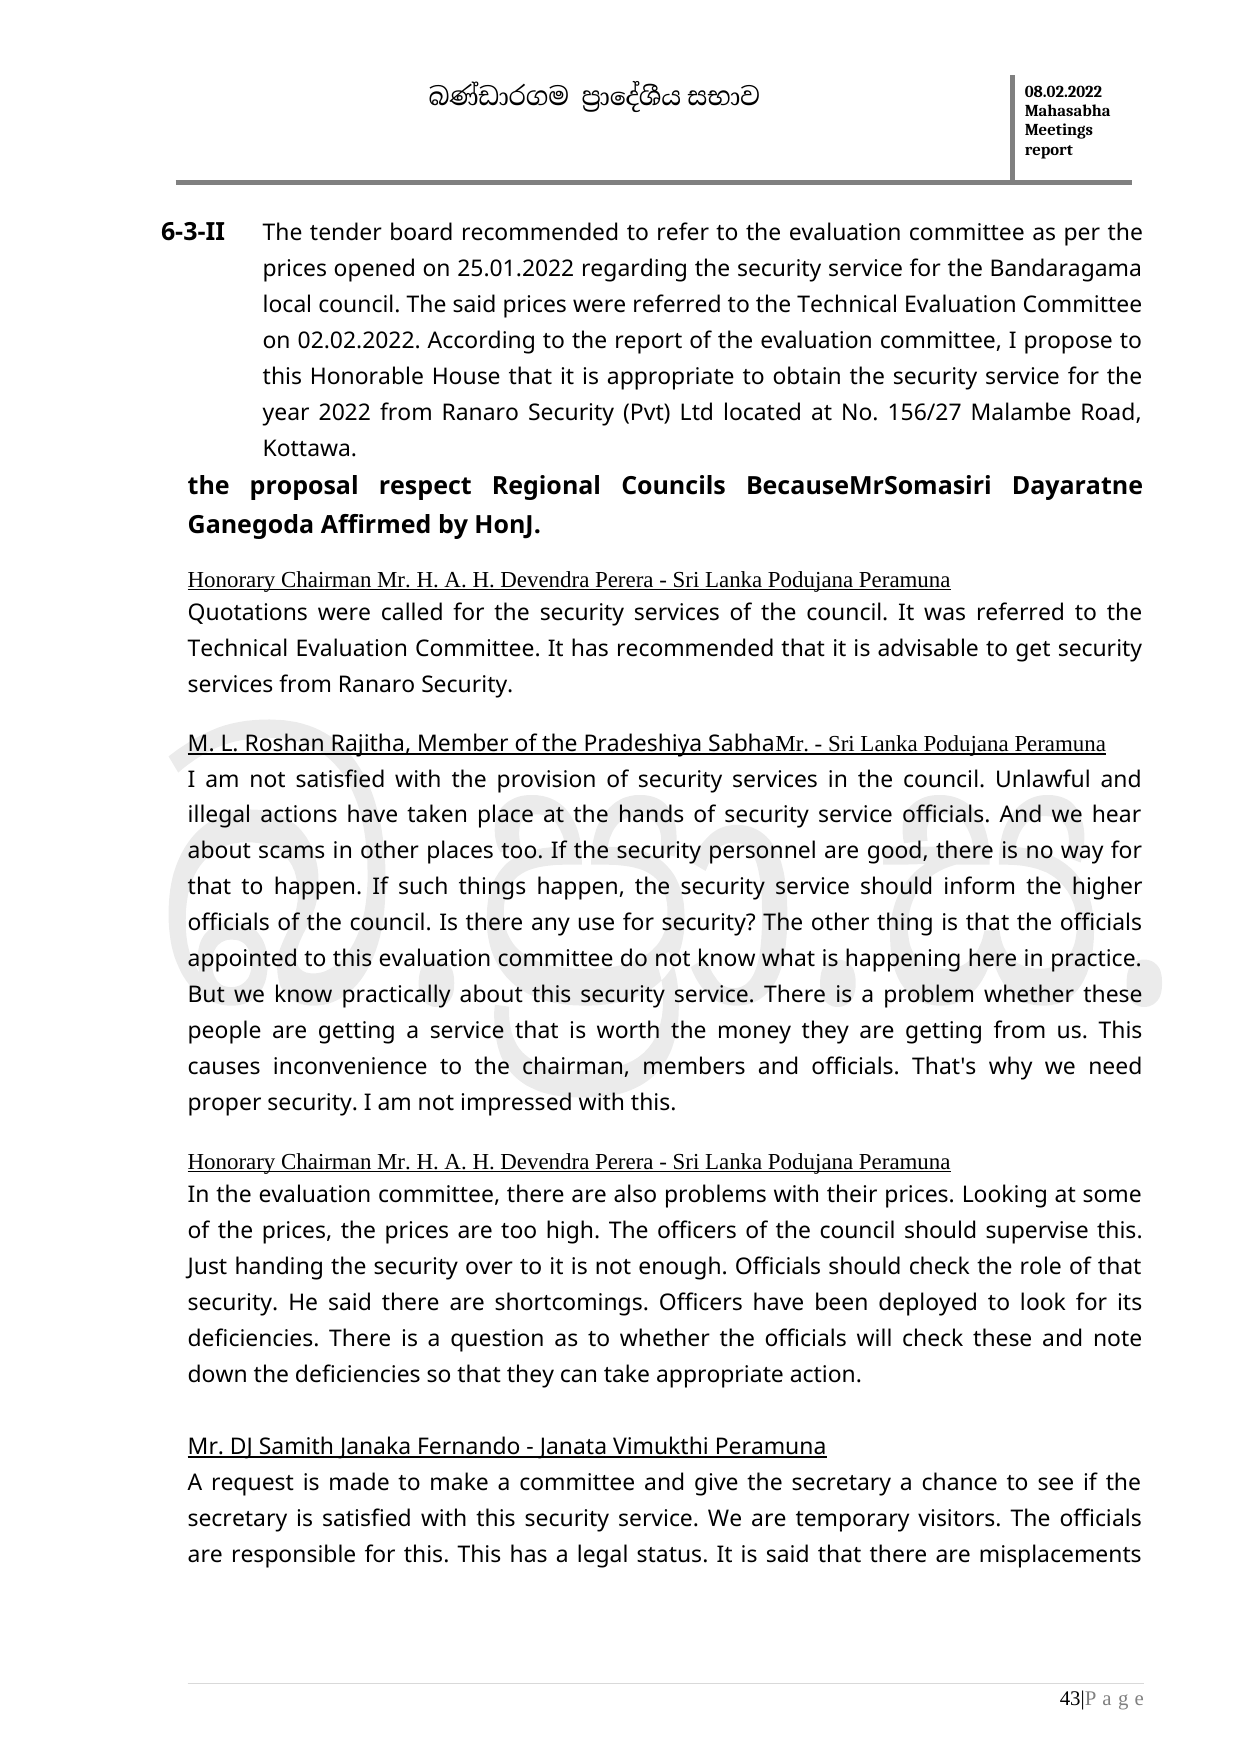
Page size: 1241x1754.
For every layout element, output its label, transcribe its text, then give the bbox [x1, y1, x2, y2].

text Honorary Chairman Mr. H. A. H. Devendra Perera - Sri Lanka Podujana Peramuna [187, 1148, 1144, 1174]
text Honorary Chairman Mr. H. A. H. Devendra Perera - Sri Lanka Podujana Peramuna [187, 566, 1144, 592]
text the proposal respect Regional Councils BecauseMrSomasiri Dayaratne Ganegoda Affirmed by HonJ. [187, 468, 1144, 541]
text In the evaluation committee, there are also problems with their prices. Looking at some of the prices, the prices are too high. The officers of the council should supervise this. Just handing the security over to it is not enough. Officials should check the role of that security. He said there are shortcomings. Officers have been deployed to look for its deficiencies. There is a question as to whether the officials will check these and note down the deficiencies so that they can take appropriate action. [187, 1178, 1144, 1389]
list The tender board recommended to refer to the evaluation committee as per the prices opened on 25.01.2022 regarding the security service for the Bandaragama local council. The said prices were referred to the Technical Evaluation Committee on 02.02.2022. According to the report of the evaluation committee, I propose to this Honorable House that it is appropriate to obtain the security service for the year 2022 from Ranaro Security (Pvt) Ltd located at No. 156/27 Malambe Road, Kottawa. [225, 213, 1144, 463]
text M. L. Roshan Rajitha, Member of the Pradeshiya SabhaMr. - Sri Lanka Podujana Peramuna [187, 727, 1144, 758]
text Quotations were called for the security services of the council. It was referred to the Technical Evaluation Committee. It has recommended that it is advisable to get security services from Ranaro Security. [187, 596, 1144, 699]
text I am not satisfied with the provision of security services in the council. Unlawful and illegal actions have taken place at the hands of security service officials. And we hear about scams in other places too. If the security personnel are good, there is no way for that to happen. If such things happen, the security service should inform the higher officials of the council. Is there any use for security? The other thing is that the officials appointed to this evaluation committee do not know what is happening here in practice. But we know practically about this security service. There is a problem whether these people are getting a service that is worth the money they are getting from us. This causes inconvenience to the chairman, members and officials. That's why we need proper security. I am not impressed with this. [187, 762, 1144, 1117]
text Mr. DJ Samith Janaka Fernando - Janata Vimukthi Peramuna [187, 1430, 1144, 1461]
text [187, 1466, 1144, 1569]
